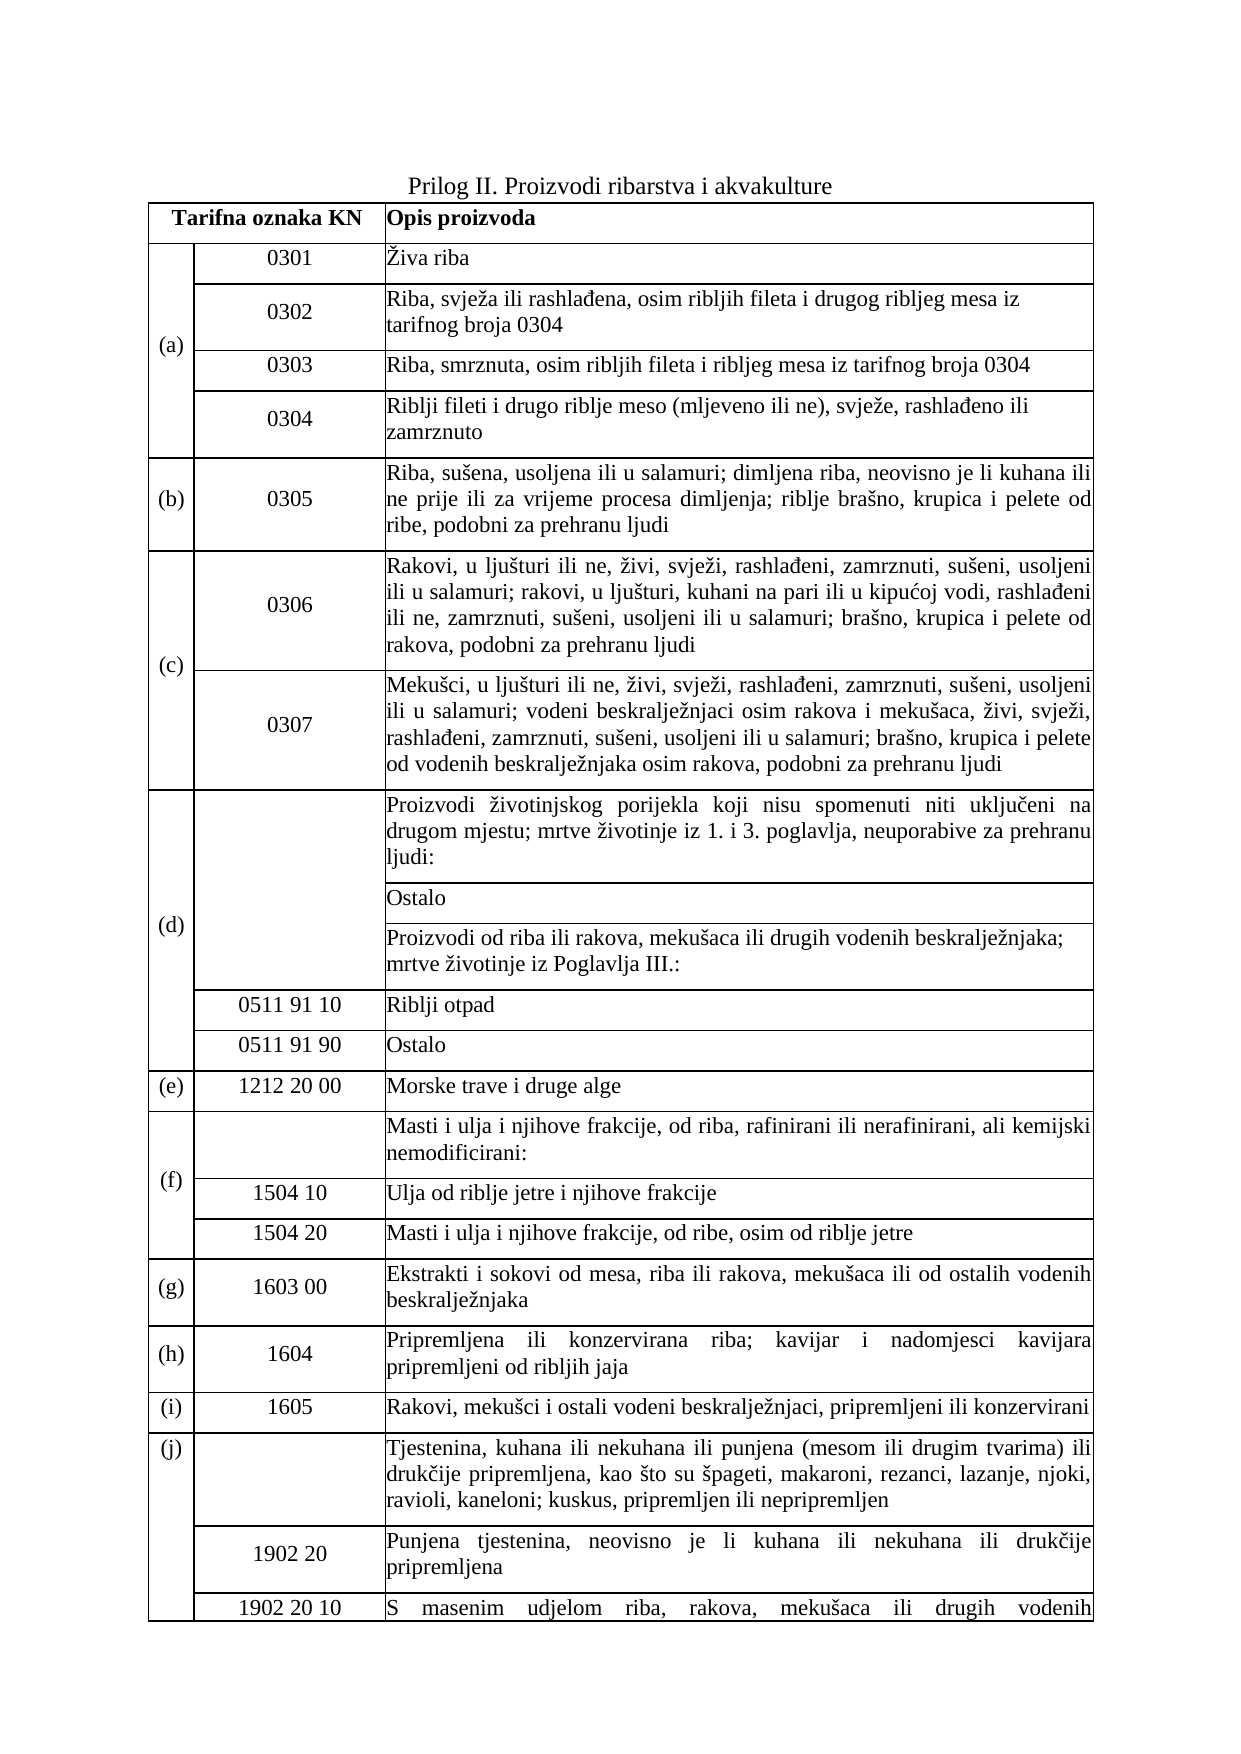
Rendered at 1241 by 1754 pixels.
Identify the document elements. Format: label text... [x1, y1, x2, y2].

table_header Tarifna oznaka KN [149, 204, 385, 243]
table_cell (h) [149, 1327, 193, 1392]
table_cell Masti i ulja i njihove frakcije, od ribe, osim od riblje jetre [386, 1220, 1093, 1258]
table_cell Punjena tjestenina, neovisno je li kuhana ili nekuhana ili drukčije pripremljena [386, 1527, 1093, 1592]
table_cell 1603 00 [195, 1260, 385, 1325]
table_cell [195, 1434, 385, 1525]
table_cell Ostalo [386, 884, 1093, 923]
table_cell (a) [149, 244, 193, 457]
table_cell Riba, smrznuta, osim ribljih fileta i ribljeg mesa iz tarifnog broja 0304 [386, 351, 1093, 390]
table_cell 1504 20 [195, 1220, 385, 1258]
table_cell 1605 [195, 1393, 385, 1432]
table_cell Proizvodi životinjskog porijekla koji nisu spomenuti niti uključeni na drugom mjestu; mrtve životinje iz 1. i 3. poglavlja, neuporabive za prehranu ljudi: [386, 791, 1093, 882]
table_cell Riba, sušena, usoljena ili u salamuri; dimljena riba, neovisno je li kuhana ili ne prije ili za vrijeme procesa dimljenja; riblje brašno, krupica i pelete od ribe, podobni za prehranu ljudi [386, 459, 1093, 550]
table_cell (b) [149, 459, 193, 550]
table_cell 0301 [195, 244, 385, 283]
table_cell (f) [149, 1112, 193, 1258]
table_header Opis proizvoda [386, 204, 1093, 243]
table_cell Riblji otpad [386, 991, 1093, 1030]
table_cell Proizvodi od riba ili rakova, mekušaca ili drugih vodenih beskralježnjaka; mrtve životinje iz Poglavlja III.: [386, 924, 1093, 989]
table_cell (d) [149, 791, 193, 1070]
table_cell 0511 91 90 [195, 1031, 385, 1070]
table_cell (i) [149, 1393, 193, 1432]
table_cell 0306 [195, 552, 385, 669]
table_cell Tjestenina, kuhana ili nekuhana ili punjena (mesom ili drugim tvarima) ili drukčije pripremljena, kao što su špageti, makaroni, rezanci, lazanje, njoki, ravioli, kaneloni; kuskus, pripremljen ili nepripremljen [386, 1434, 1093, 1525]
table_cell Mekušci, u ljušturi ili ne, živi, svježi, rashlađeni, zamrznuti, sušeni, usoljeni ili u salamuri; vodeni beskralježnjaci osim rakova i mekušaca, živi, svježi, rashlađeni, zamrznuti, sušeni, usoljeni ili u salamuri; brašno, krupica i pelete od vodenih beskralježnjaka osim rakova, podobni za prehranu ljudi [386, 671, 1093, 789]
table_cell 0302 [195, 285, 385, 350]
table_cell [195, 791, 385, 989]
table_cell 0305 [195, 459, 385, 550]
table_cell 0303 [195, 351, 385, 390]
table_cell Masti i ulja i njihove frakcije, od riba, rafinirani ili nerafinirani, ali kemijski nemodificirani: [386, 1112, 1093, 1177]
table_cell Rakovi, u ljušturi ili ne, živi, svježi, rashlađeni, zamrznuti, sušeni, usoljeni ili u salamuri; rakovi, u ljušturi, kuhani na pari ili u kipućoj vodi, rashlađeni ili ne, zamrznuti, sušeni, usoljeni ili u salamuri; brašno, krupica i pelete od rakova, podobni za prehranu ljudi [386, 552, 1093, 669]
table_cell 1604 [195, 1327, 385, 1392]
table_cell 1504 10 [195, 1179, 385, 1218]
table_cell Ulja od riblje jetre i njihove frakcije [386, 1179, 1093, 1218]
table_cell 0511 91 10 [195, 991, 385, 1030]
table_cell (e) [149, 1072, 193, 1111]
table_cell Morske trave i druge alge [386, 1072, 1093, 1111]
table_cell Rakovi, mekušci i ostali vodeni beskralježnjaci, pripremljeni ili konzervirani [386, 1393, 1093, 1432]
table_cell Riba, svježa ili rashlađena, osim ribljih fileta i drugog ribljeg mesa iz tarifnog broja 0304 [386, 285, 1093, 350]
table_cell 1212 20 00 [195, 1072, 385, 1111]
table_cell [195, 1112, 385, 1177]
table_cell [386, 1594, 1093, 1620]
table_cell Ostalo [386, 1031, 1093, 1070]
table_cell 0304 [195, 392, 385, 457]
table_cell (c) [149, 552, 193, 789]
table_cell (g) [149, 1260, 193, 1325]
table_cell Riblji fileti i drugo riblje meso (mljeveno ili ne), svježe, rashlađeno ili zamrznuto [386, 392, 1093, 457]
table_cell Živa riba [386, 244, 1093, 283]
table_cell Pripremljena ili konzervirana riba; kavijar i nadomjesci kavijara pripremljeni od ribljih jaja [386, 1327, 1093, 1392]
table_cell 0307 [195, 671, 385, 789]
table_cell 1902 20 10 [195, 1594, 385, 1620]
table_cell (j) [149, 1434, 193, 1620]
table_cell 1902 20 [195, 1527, 385, 1592]
table_cell Ekstrakti i sokovi od mesa, riba ili rakova, mekušaca ili od ostalih vodenih beskralježnjaka [386, 1260, 1093, 1325]
subtitle Prilog II. Proizvodi ribarstva i akvakulture [148, 171, 1092, 200]
